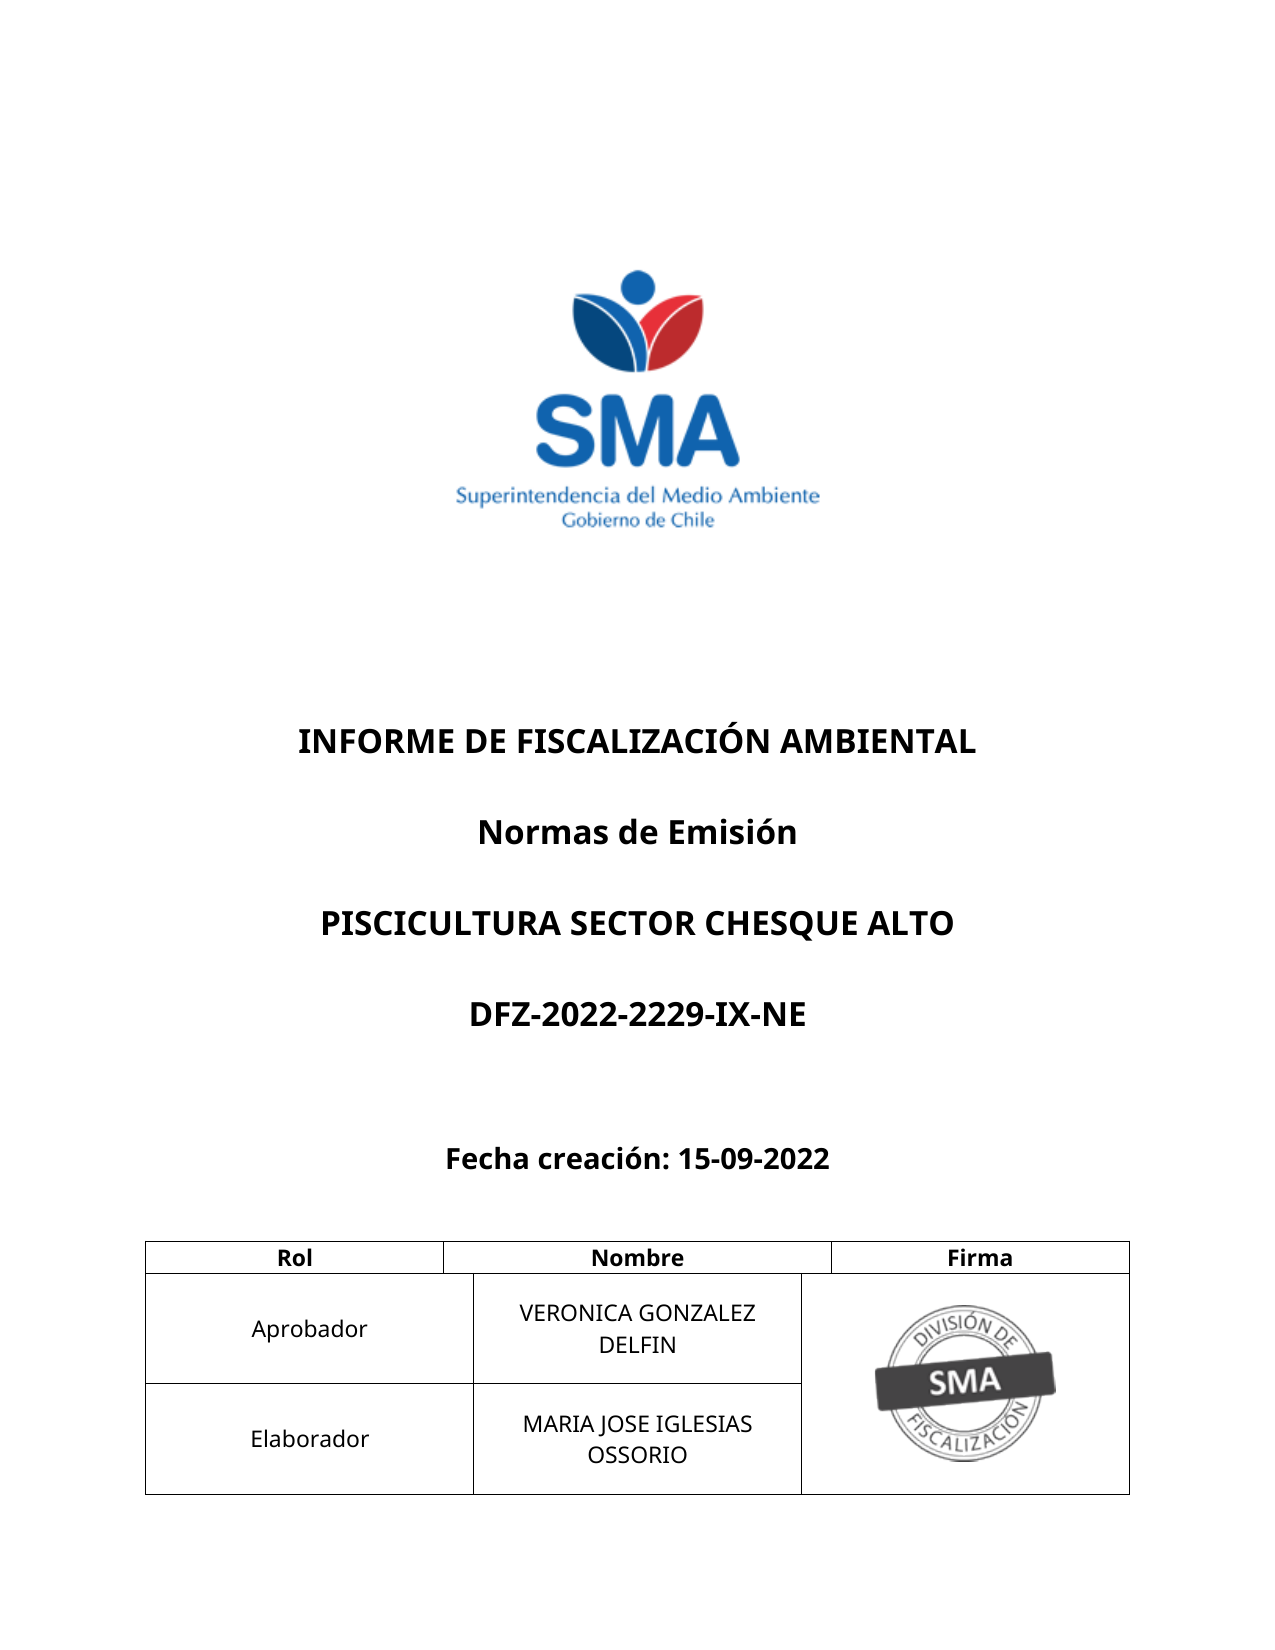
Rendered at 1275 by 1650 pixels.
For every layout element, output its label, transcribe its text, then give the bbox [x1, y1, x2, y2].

text DFZ-2022-2229-IX-NE [146, 945, 1129, 1099]
table_cell Elaborador [146, 1384, 473, 1494]
picture [388, 250, 887, 548]
text INFORME DE FISCALIZACIÓN AMBIENTAL [146, 673, 1129, 764]
table_header Firma [832, 1242, 1129, 1273]
table_cell Aprobador [146, 1274, 473, 1383]
table_header Rol [146, 1242, 443, 1273]
picture [874, 1305, 1056, 1462]
text Normas de Emisión [146, 764, 1129, 854]
table_cell [802, 1274, 1129, 1494]
text Fecha creación: 15-09-2022 [146, 1099, 1129, 1241]
table_header Nombre [444, 1242, 831, 1273]
table_cell VERONICA GONZALEZ DELFIN [474, 1274, 801, 1383]
text PISCICULTURA SECTOR CHESQUE ALTO [146, 854, 1129, 945]
table_cell MARIA JOSE IGLESIAS OSSORIO [474, 1384, 801, 1494]
